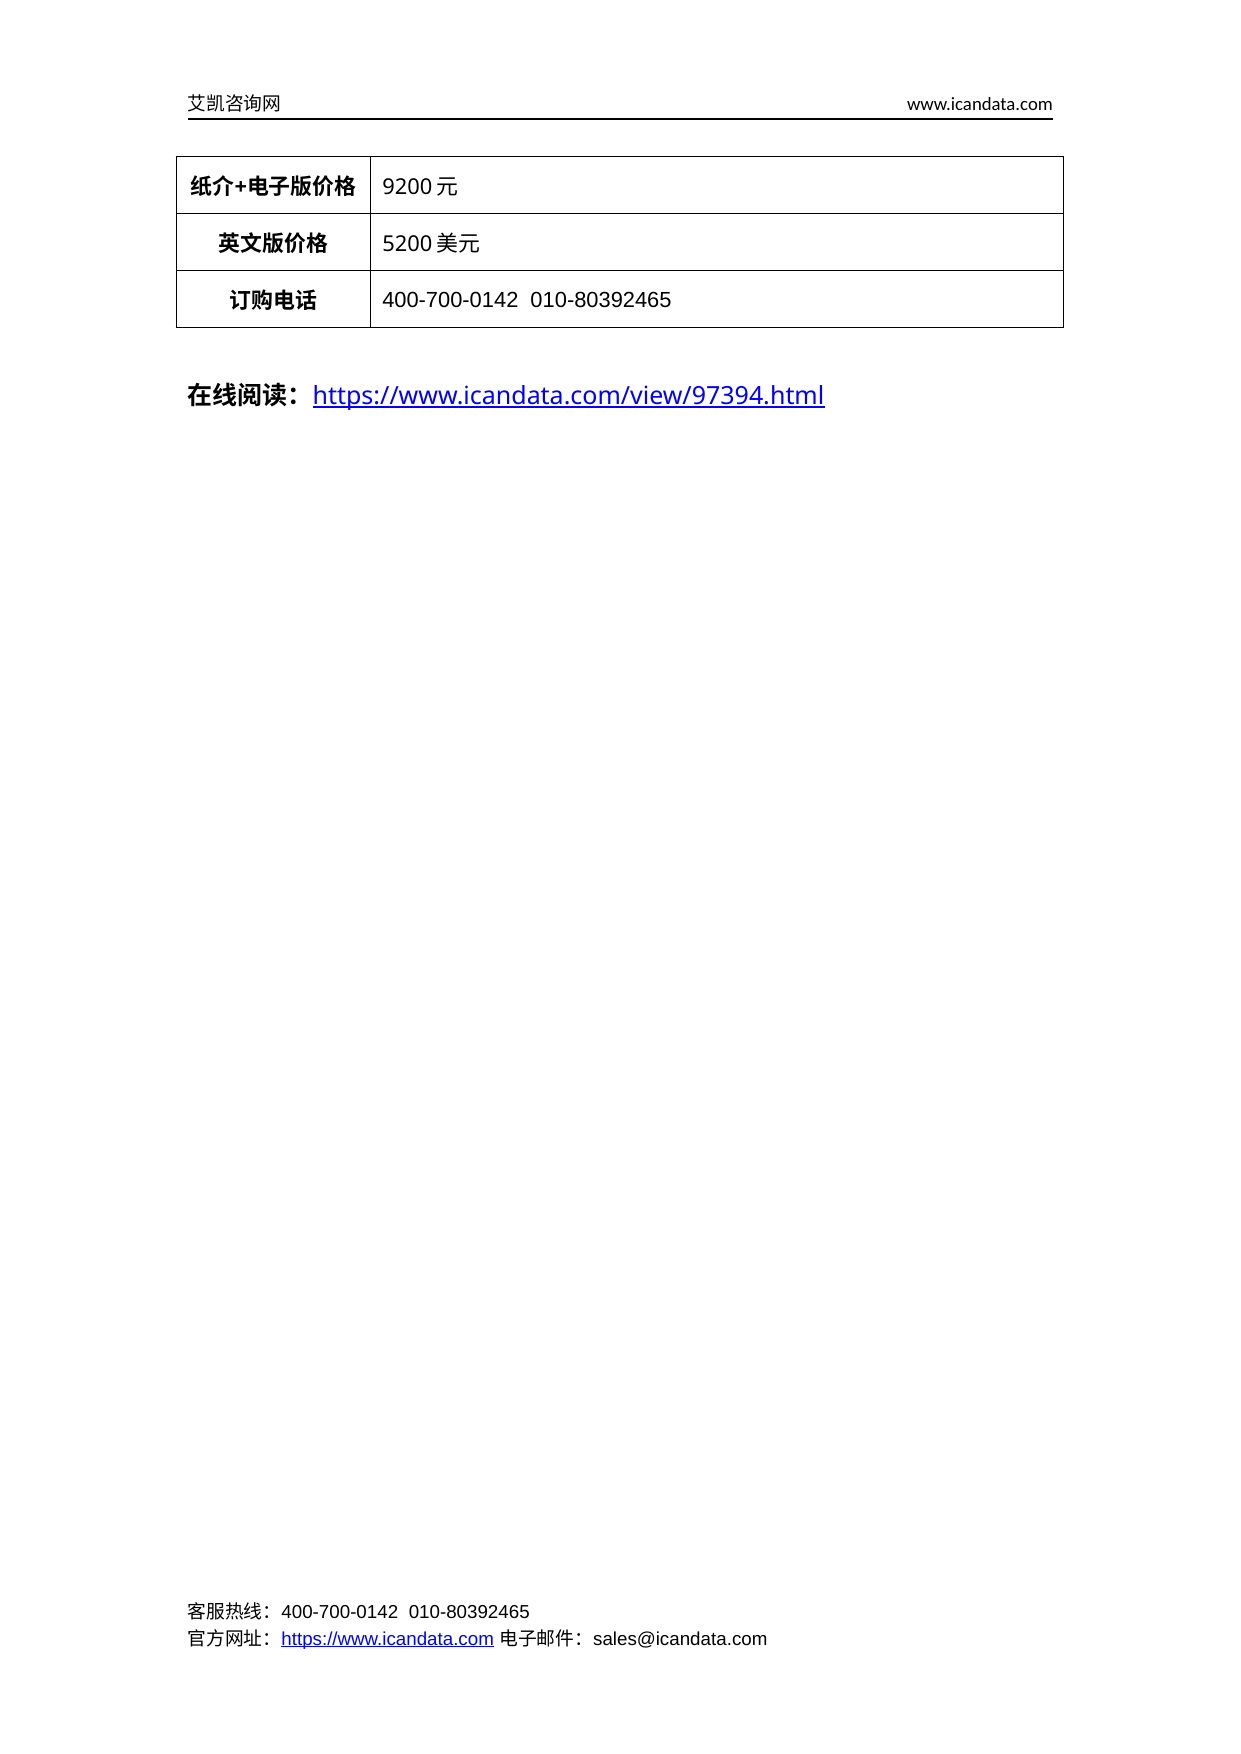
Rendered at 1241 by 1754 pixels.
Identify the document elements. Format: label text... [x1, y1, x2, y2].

text 在线阅读：https://www.icandata.com/view/97394.html [187, 361, 1053, 426]
table_cell 400-700-0142 010-80392465 [371, 271, 1063, 327]
table_cell 英文版价格 [177, 214, 370, 270]
table_cell 9200元 [371, 157, 1063, 213]
table_cell 5200美元 [371, 214, 1063, 270]
table_cell 订购电话 [177, 271, 370, 327]
table_cell 纸介+电子版价格 [177, 157, 370, 213]
